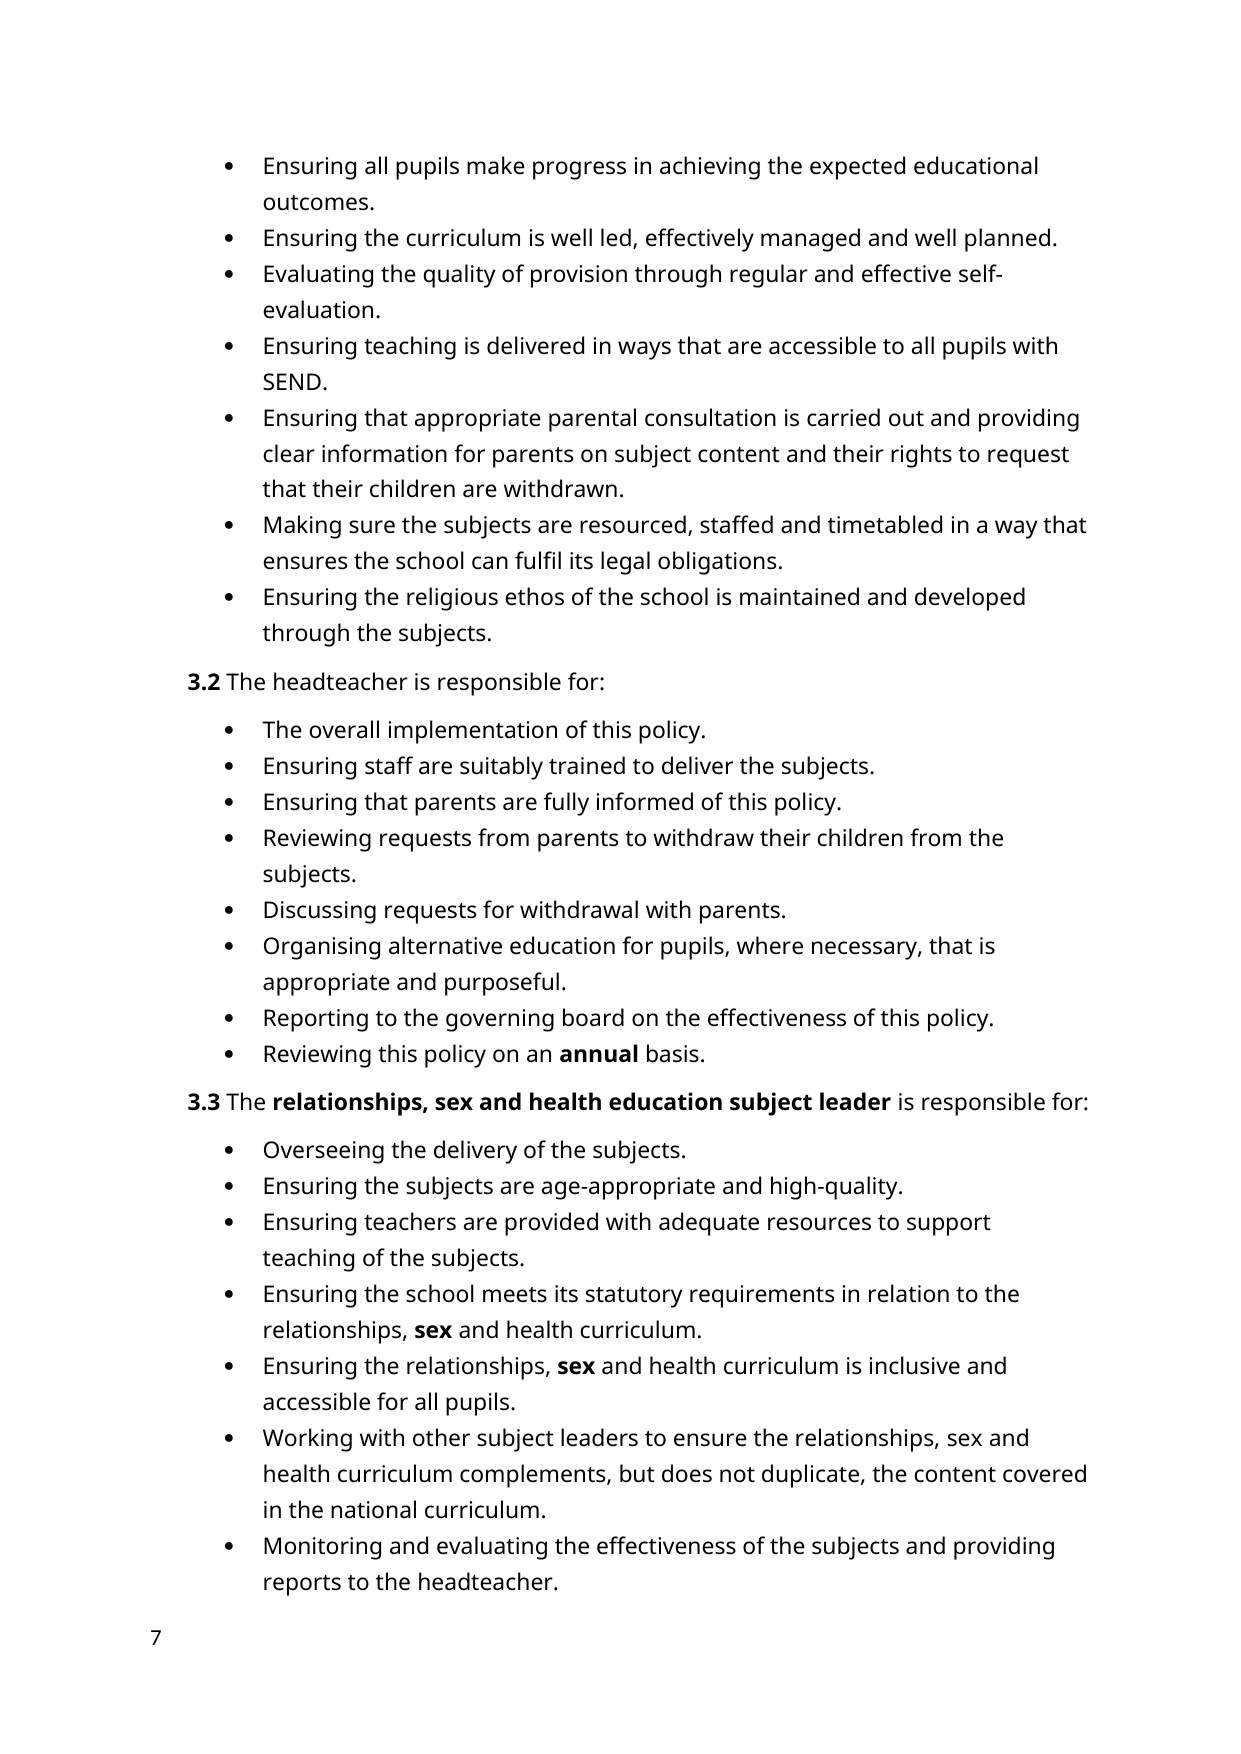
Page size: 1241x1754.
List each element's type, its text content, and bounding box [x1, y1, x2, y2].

list Ensuring all pupils make progress in achieving the expected educational outcomes. [225, 150, 1090, 217]
list Ensuring the curriculum is well led, effectively managed and well planned. [225, 222, 1090, 253]
list Ensuring the religious ethos of the school is maintained and developed through the subjects. [225, 581, 1090, 648]
list Ensuring that parents are fully informed of this policy. [225, 786, 1090, 817]
list Ensuring staff are suitably trained to deliver the subjects. [225, 750, 1090, 781]
list Reviewing requests from parents to withdraw their children from the subjects. [225, 822, 1090, 889]
list Evaluating the quality of provision through regular and effective self-evaluation. [225, 258, 1090, 325]
list Reviewing this policy on an annual basis. [225, 1037, 1090, 1069]
list The overall implementation of this policy. [225, 714, 1090, 745]
text 3.2 The headteacher is responsible for: [187, 666, 1090, 697]
list Overseeing the delivery of the subjects. [225, 1134, 1090, 1166]
list Ensuring that appropriate parental consultation is carried out and providing clear information for parents on subject content and their rights to request that their children are withdrawn. [225, 402, 1090, 505]
list Monitoring and evaluating the effectiveness of the subjects and providing reports to the headteacher. [225, 1530, 1090, 1597]
list Reporting to the governing board on the effectiveness of this policy. [225, 1002, 1090, 1033]
list Ensuring the subjects are age-appropriate and high-quality. [225, 1170, 1090, 1202]
list Discussing requests for withdrawal with parents. [225, 894, 1090, 925]
list Ensuring teachers are provided with adequate resources to support teaching of the subjects. [225, 1206, 1090, 1273]
list Making sure the subjects are resourced, staffed and timetabled in a way that ensures the school can fulfil its legal obligations. [225, 509, 1090, 577]
list Working with other subject leaders to ensure the relationships, sex and health curriculum complements, but does not duplicate, the content covered in the national curriculum. [225, 1422, 1090, 1525]
text 3.3 The relationships, sex and health education subject leader is responsible for: [187, 1086, 1090, 1117]
list Organising alternative education for pupils, where necessary, that is appropriate and purposeful. [225, 930, 1090, 997]
list Ensuring the relationships, sex and health curriculum is inclusive and accessible for all pupils. [225, 1350, 1090, 1417]
list Ensuring teaching is delivered in ways that are accessible to all pupils with SEND. [225, 330, 1090, 397]
list Ensuring the school meets its statutory requirements in relation to the relationships, sex and health curriculum. [225, 1278, 1090, 1345]
